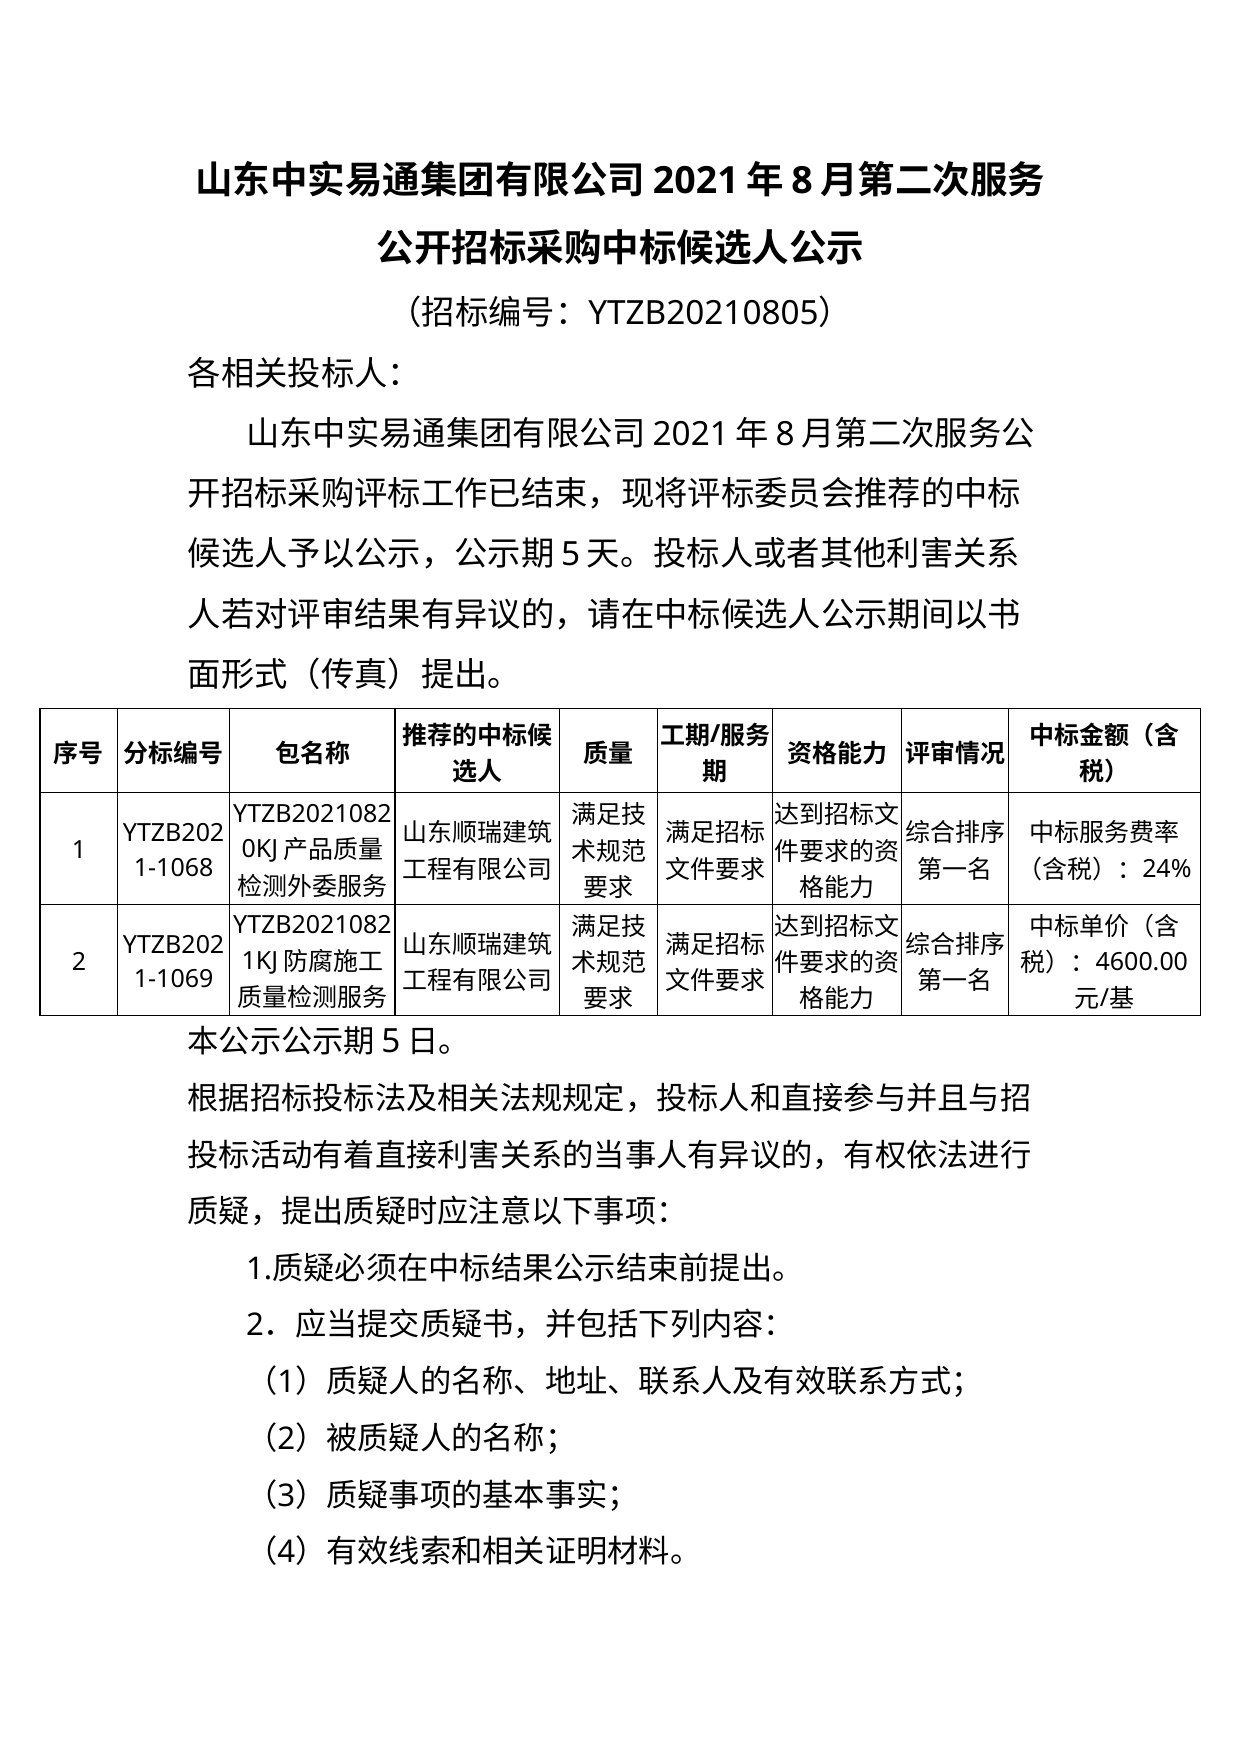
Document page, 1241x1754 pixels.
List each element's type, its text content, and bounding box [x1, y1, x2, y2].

table_header 质量 [560, 709, 657, 792]
text 1.质疑必须在中标结果公示结束前提出。 [187, 1243, 1053, 1288]
text 根据招标投标法及相关法规规定，投标人和直接参与并且与招投标活动有着直接利害关系的当事人有异议的，有权依法进行质疑，提出质疑时应注意以下事项： [187, 1073, 1053, 1232]
text （1）质疑人的名称、地址、联系人及有效联系方式； [187, 1356, 1053, 1402]
text 2．应当提交质疑书，并包括下列内容： [187, 1299, 1053, 1345]
table_cell 山东顺瑞建筑工程有限公司 [396, 905, 559, 1015]
table_header 分标编号 [118, 709, 229, 792]
table_header 包名称 [230, 709, 394, 792]
table_cell 满足技术规范要求 [560, 793, 657, 903]
table_cell 达到招标文件要求的资格能力 [773, 793, 901, 903]
table_cell 2 [41, 905, 117, 1015]
table_cell YTZB2021-1068 [118, 793, 229, 903]
text （2）被质疑人的名称； [187, 1413, 1053, 1458]
table_cell 综合排序第一名 [902, 793, 1008, 903]
text （4）有效线索和相关证明材料。 [187, 1527, 1053, 1572]
table_cell YTZB20210821KJ防腐施工质量检测服务 [230, 905, 394, 1015]
table_cell 满足技术规范要求 [560, 905, 657, 1015]
table_cell 山东顺瑞建筑工程有限公司 [396, 793, 559, 903]
text （3）质疑事项的基本事实； [187, 1470, 1053, 1515]
table_header 推荐的中标候选人 [396, 709, 559, 792]
table_cell 达到招标文件要求的资格能力 [773, 905, 901, 1015]
table_cell 1 [41, 793, 117, 903]
table_cell 综合排序第一名 [902, 905, 1008, 1015]
text （招标编号：YTZB20210805） [187, 286, 1053, 334]
table_header 评审情况 [902, 709, 1008, 792]
text 山东中实易通集团有限公司2021年8月第二次服务公开招标采购中标候选人公示 [187, 150, 1053, 272]
table_cell 中标服务费率（含税）：24% [1009, 793, 1200, 903]
table_cell 满足招标文件要求 [658, 905, 772, 1015]
table_header 中标金额（含税） [1009, 709, 1200, 792]
table_cell YTZB2021-1069 [118, 905, 229, 1015]
table_cell 满足招标文件要求 [658, 793, 772, 903]
text 山东中实易通集团有限公司2021年8月第二次服务公开招标采购评标工作已结束，现将评标委员会推荐的中标候选人予以公示，公示期5天。投标人或者其他利害关系人若对评审结果有异议的，请在中标候选人公示期间以书面形式（传真）提出。 [187, 407, 1053, 696]
table_cell YTZB20210820KJ产品质量检测外委服务 [230, 793, 394, 903]
text 本公示公示期5日。 [187, 1016, 1053, 1062]
table_header 资格能力 [773, 709, 901, 792]
table_cell 中标单价（含税）：4600.00 元/基 [1009, 905, 1200, 1015]
table_header 序号 [41, 709, 117, 792]
table_header 工期/服务期 [658, 709, 772, 792]
text 各相关投标人： [187, 346, 1053, 394]
